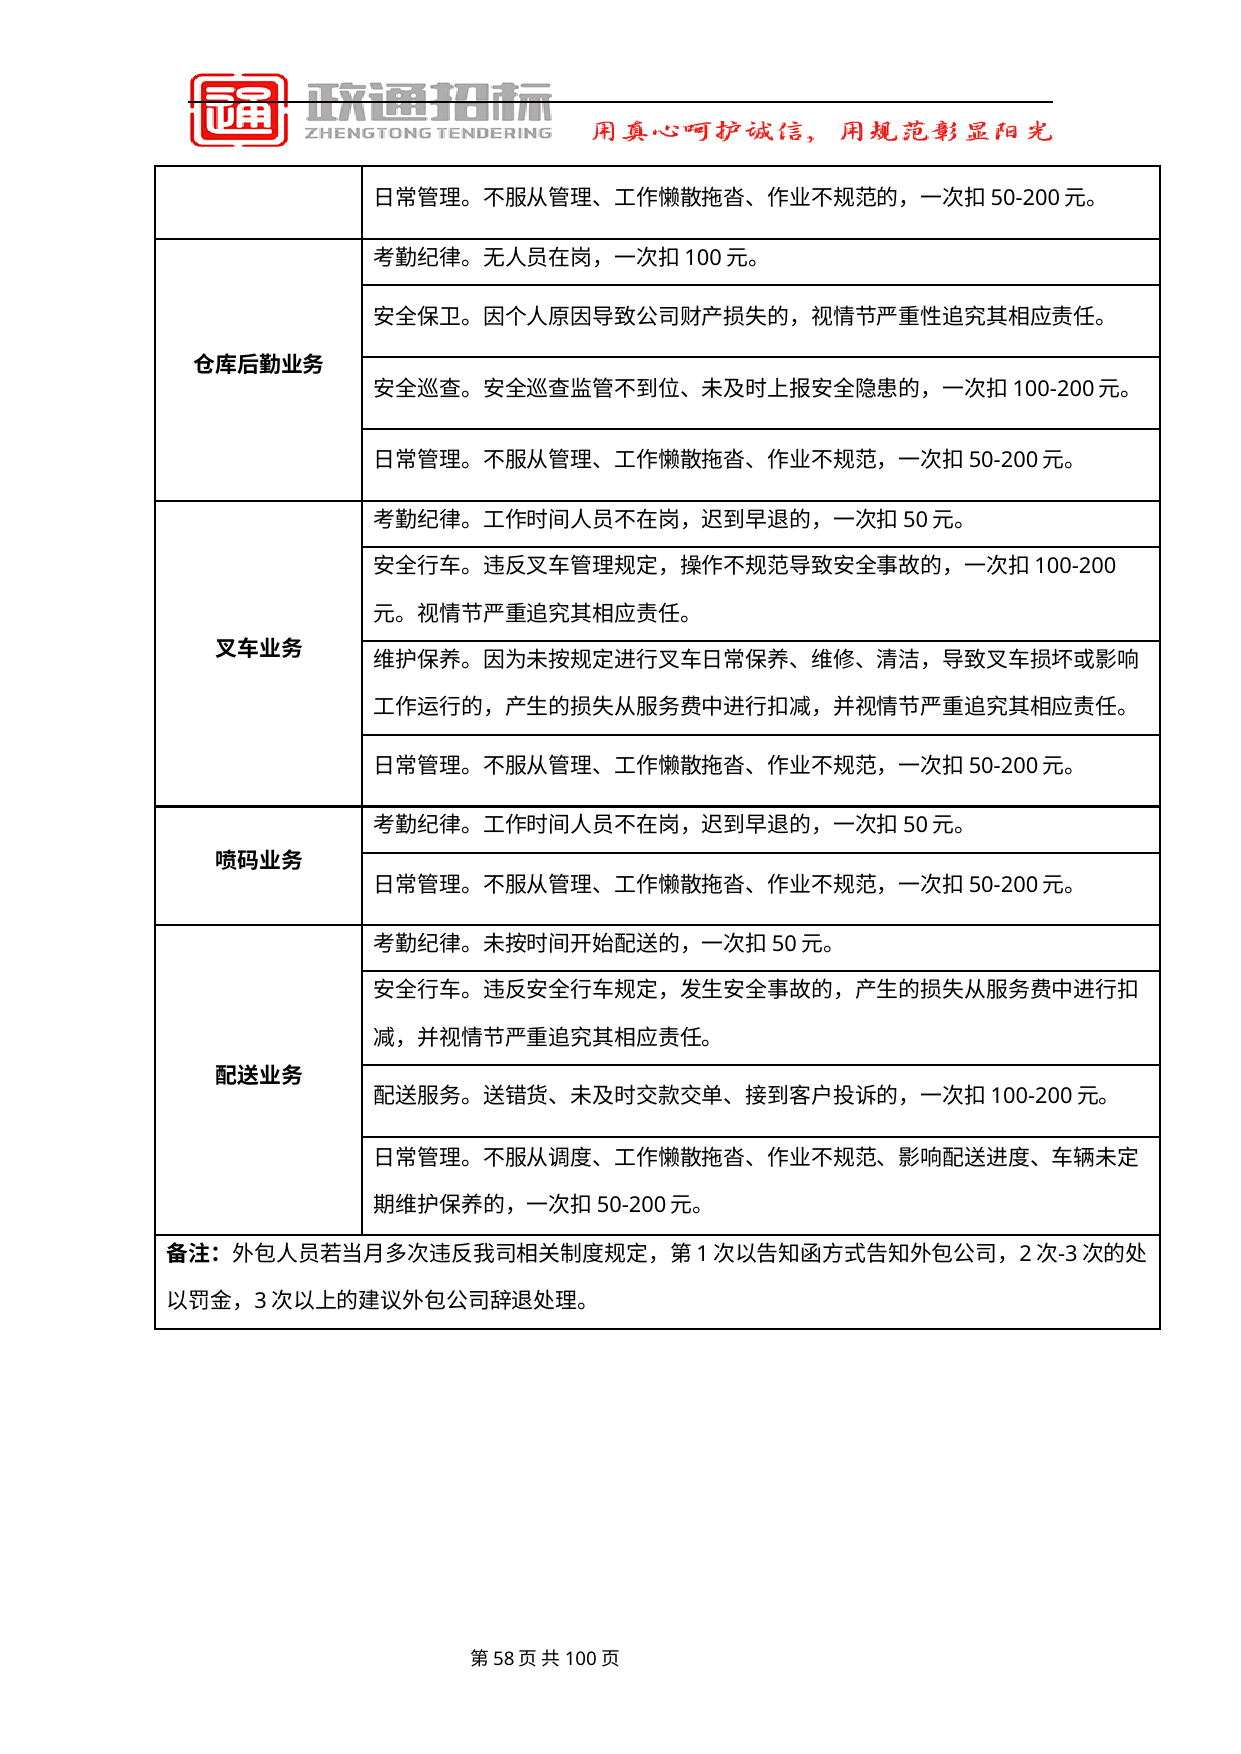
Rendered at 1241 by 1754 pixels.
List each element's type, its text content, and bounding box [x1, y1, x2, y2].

picture [188, 103, 1053, 147]
table_cell 安全行车。违反安全行车规定，发生安全事故的，产生的损失从服务费中进行扣减，并视情节严重追究其相应责任。 [363, 972, 1159, 1064]
picture [188, 73, 1053, 101]
table_cell 维护保养。因为未按规定进行叉车日常保养、维修、清洁，导致叉车损坏或影响工作运行的，产生的损失从服务费中进行扣减，并视情节严重追究其相应责任。 [363, 642, 1159, 733]
table_cell 仓库后勤业务 [156, 240, 361, 499]
table_cell 考勤纪律。未按时间开始配送的，一次扣50元。 [363, 926, 1159, 970]
table_cell 日常管理。不服从管理、工作懒散拖沓、作业不规范，一次扣50-200元。 [363, 854, 1159, 924]
table_cell 叉车业务 [156, 502, 361, 805]
table_cell 安全行车。违反叉车管理规定，操作不规范导致安全事故的，一次扣100-200元。视情节严重追究其相应责任。 [363, 548, 1159, 640]
table_cell 安全保卫。因个人原因导致公司财产损失的，视情节严重性追究其相应责任。 [363, 286, 1159, 356]
table_cell 配送业务 [156, 926, 361, 1234]
table_cell 备注：外包人员若当月多次违反我司相关制度规定，第1次以告知函方式告知外包公司，2次-3次的处以罚金，3次以上的建议外包公司辞退处理。 [156, 1236, 1159, 1328]
table_cell 喷码业务 [156, 808, 361, 924]
table_cell 考勤纪律。工作时间人员不在岗，迟到早退的，一次扣50元。 [363, 502, 1159, 546]
table_cell 日常管理。不服从管理、工作懒散拖沓、作业不规范，一次扣50-200元。 [363, 736, 1159, 805]
table_cell 日常管理。不服从调度、工作懒散拖沓、作业不规范、影响配送进度、车辆未定期维护保养的，一次扣50-200元。 [363, 1138, 1159, 1234]
table_cell 日常管理。不服从管理、工作懒散拖沓、作业不规范，一次扣50-200元。 [363, 430, 1159, 499]
table_cell 日常管理。不服从管理、工作懒散拖沓、作业不规范的，一次扣50-200元。 [363, 167, 1159, 238]
table_cell 考勤纪律。无人员在岗，一次扣100元。 [363, 240, 1159, 284]
table_cell 安全巡查。安全巡查监管不到位、未及时上报安全隐患的，一次扣100-200元。 [363, 358, 1159, 428]
table_cell 考勤纪律。工作时间人员不在岗，迟到早退的，一次扣50元。 [363, 808, 1159, 852]
table_cell 配送服务。送错货、未及时交款交单、接到客户投诉的，一次扣100-200元。 [363, 1066, 1159, 1136]
